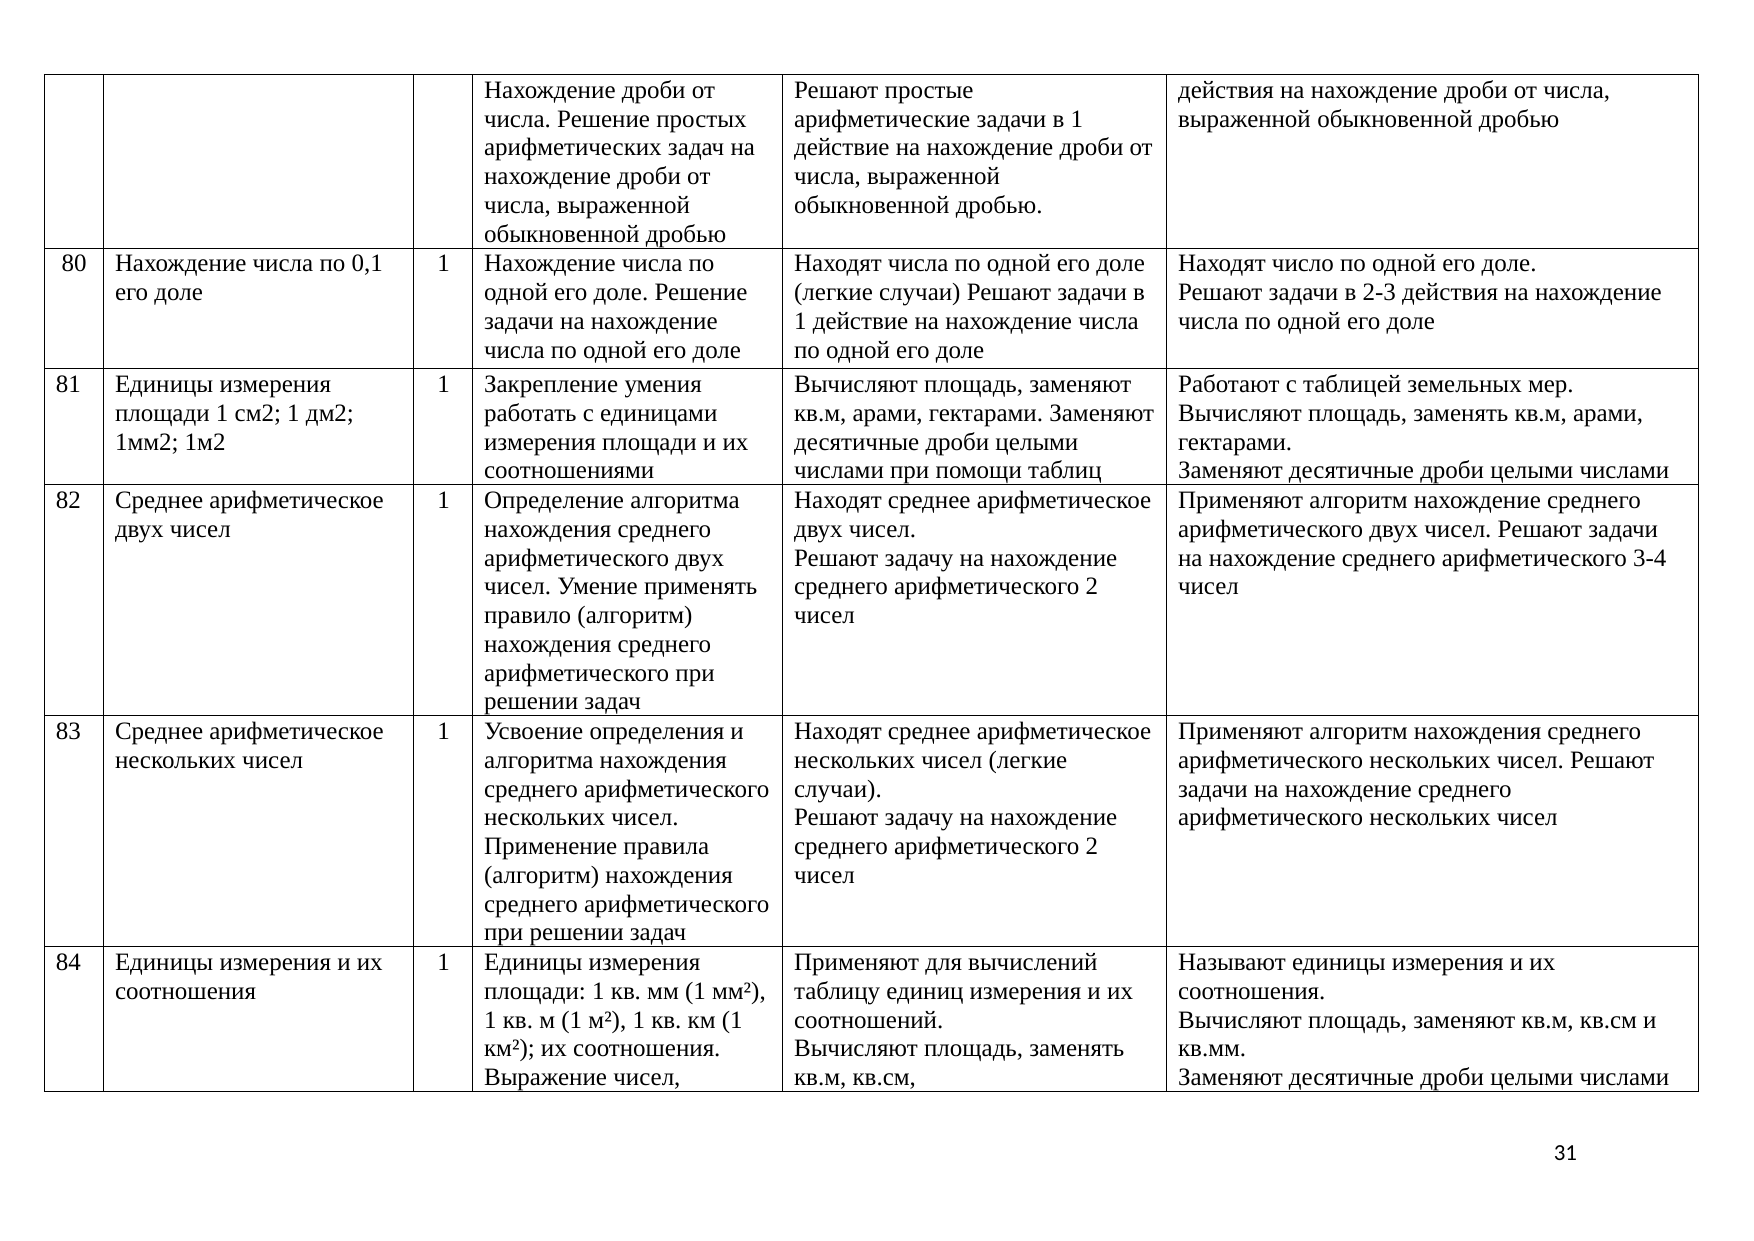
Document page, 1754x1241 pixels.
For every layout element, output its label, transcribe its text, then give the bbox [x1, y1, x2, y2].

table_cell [783, 75, 1166, 247]
table_cell Находят числа по одной его доле (легкие случаи) Решают задачи в 1 действие на нахождение числа по одной его доле [783, 249, 1166, 368]
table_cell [783, 947, 1166, 1091]
table_cell Усвоение определения и алгоритма нахождения среднего арифметического нескольких чисел. Применение правила (алгоритм) нахождения среднего арифметического при решении задач [473, 716, 782, 946]
table_cell Закрепление умения работать с единицами измерения площади и их соотношениями [473, 369, 782, 484]
table_cell Находят среднее арифметическое двух чисел. Решают задачу на нахождение среднего арифметического 2 чисел [783, 485, 1166, 715]
table_cell 1 [414, 947, 472, 1091]
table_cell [104, 75, 413, 247]
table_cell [1167, 75, 1698, 247]
table_cell 1 [414, 75, 472, 247]
table_cell Применяют алгоритм нахождение среднего арифметического двух чисел. Решают задачи на нахождение среднего арифметического 3-4 чисел [1167, 485, 1698, 715]
table_cell Нахождение числа по 0,1 его доле [104, 249, 413, 368]
table_cell 1 [414, 369, 472, 484]
table_cell 82 [45, 485, 103, 715]
table_cell Среднее арифметическое двух чисел [104, 485, 413, 715]
table_cell 83 [45, 716, 103, 946]
table_cell 81 [45, 369, 103, 484]
table_cell 80 [45, 249, 103, 368]
table_cell Находят число по одной его доле. Решают задачи в 2-3 действия на нахождение числа по одной его доле [1167, 249, 1698, 368]
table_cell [1167, 947, 1698, 1091]
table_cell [473, 947, 782, 1091]
table_cell Единицы измерения площади 1 см2; 1 дм2; 1мм2; 1м2 [104, 369, 413, 484]
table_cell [104, 947, 413, 1091]
table_cell Определение алгоритма нахождения среднего арифметического двух чисел. Умение применять правило (алгоритм) нахождения среднего арифметического при решении задач [473, 485, 782, 715]
table_cell Работают с таблицей земельных мер. Вычисляют площадь, заменять кв.м, арами, гектарами. Заменяют десятичные дроби целыми числами [1167, 369, 1698, 484]
table_cell Среднее арифметическое нескольких чисел [104, 716, 413, 946]
table_cell 1 [414, 485, 472, 715]
table_cell 84 [45, 947, 103, 1091]
table_cell Применяют алгоритм нахождения среднего арифметического нескольких чисел. Решают задачи на нахождение среднего арифметического нескольких чисел [1167, 716, 1698, 946]
table_cell 79 [45, 75, 103, 247]
table_cell Нахождение числа по одной его доле. Решение задачи на нахождение числа по одной его доле [473, 249, 782, 368]
table_cell Находят среднее арифметическое нескольких чисел (легкие случаи). Решают задачу на нахождение среднего арифметического 2 чисел [783, 716, 1166, 946]
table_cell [473, 75, 782, 247]
table_cell 1 [414, 249, 472, 368]
table_cell 1 [414, 716, 472, 946]
table_cell Вычисляют площадь, заменяют кв.м, арами, гектарами. Заменяют десятичные дроби целыми числами при помощи таблиц [783, 369, 1166, 484]
